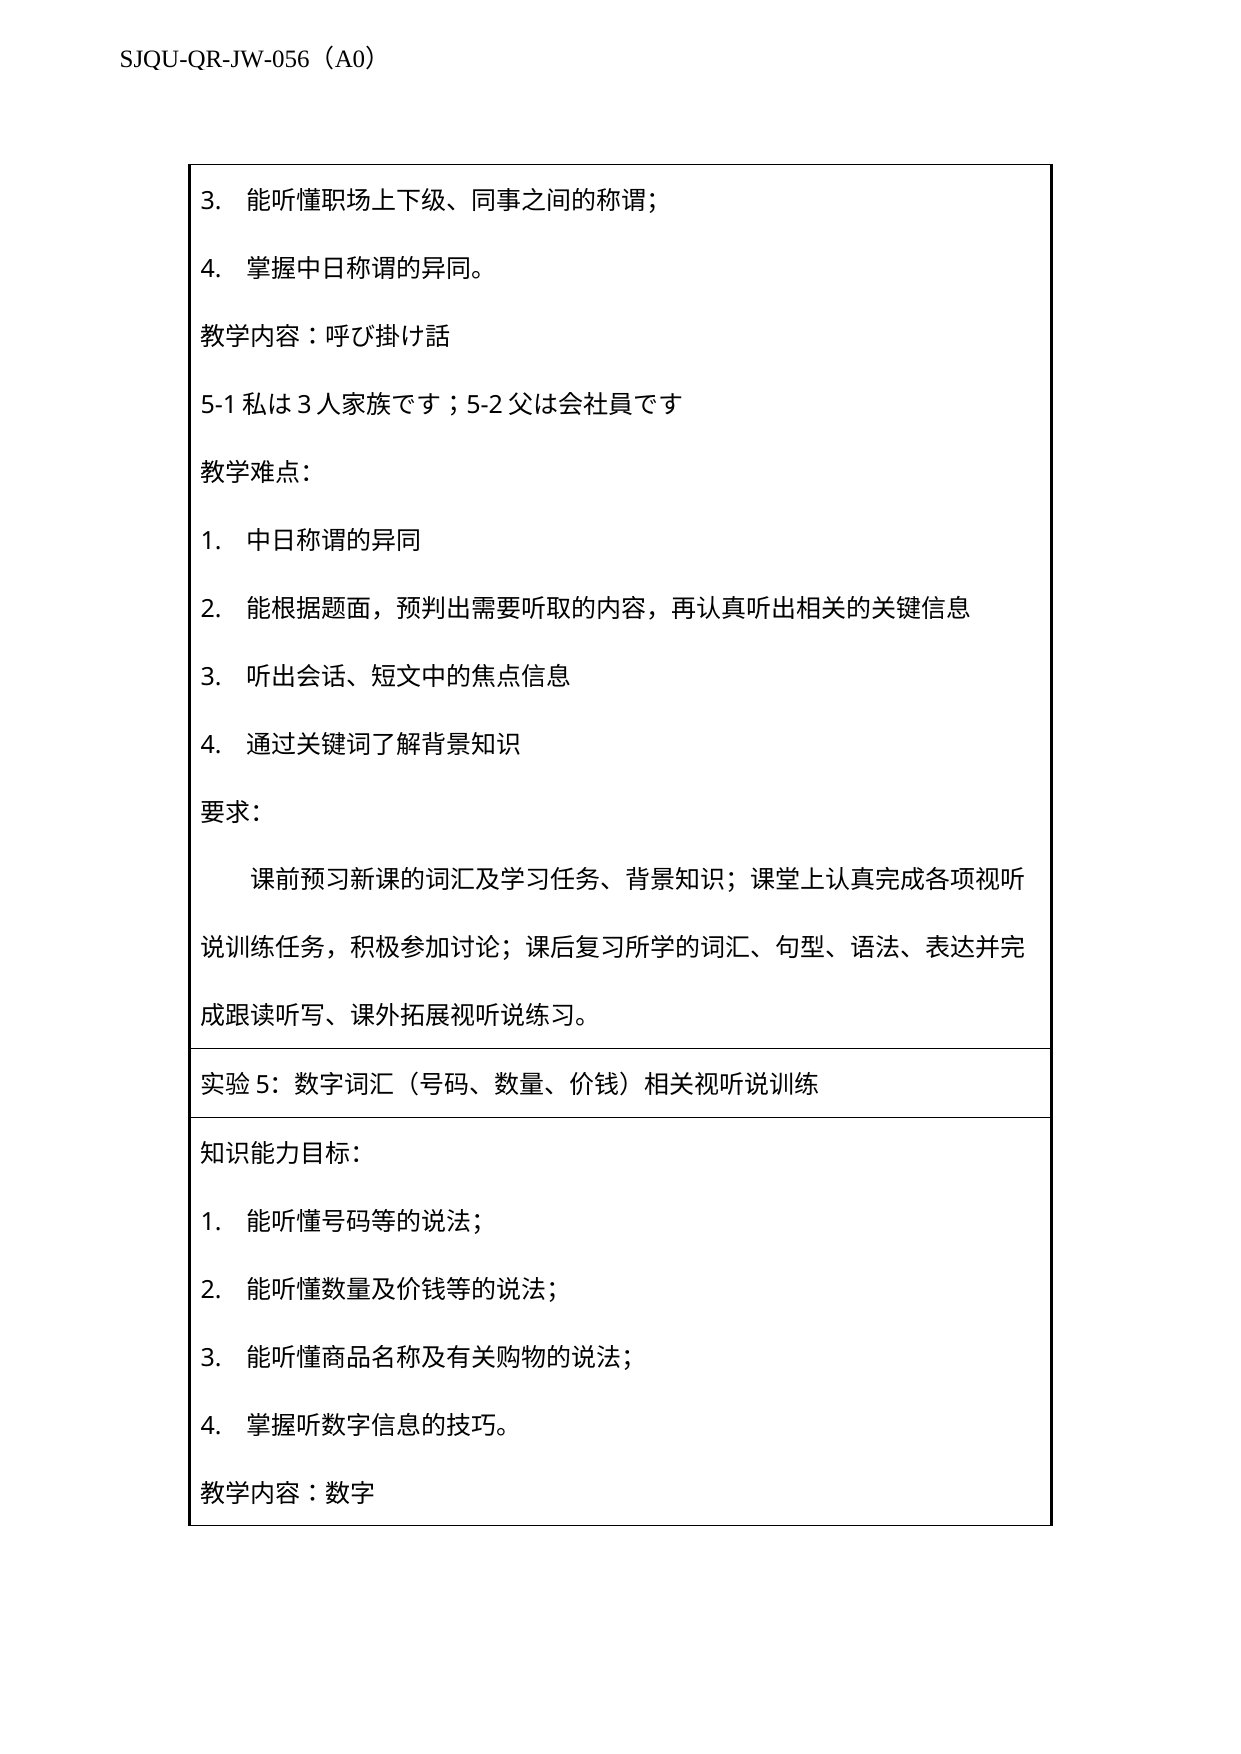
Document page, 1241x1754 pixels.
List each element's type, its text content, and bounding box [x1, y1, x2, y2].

table_cell 实验5：数字词汇（号码、数量、价钱）相关视听说训练 [191, 1049, 1050, 1117]
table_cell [191, 165, 1050, 1048]
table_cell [191, 1118, 1050, 1525]
